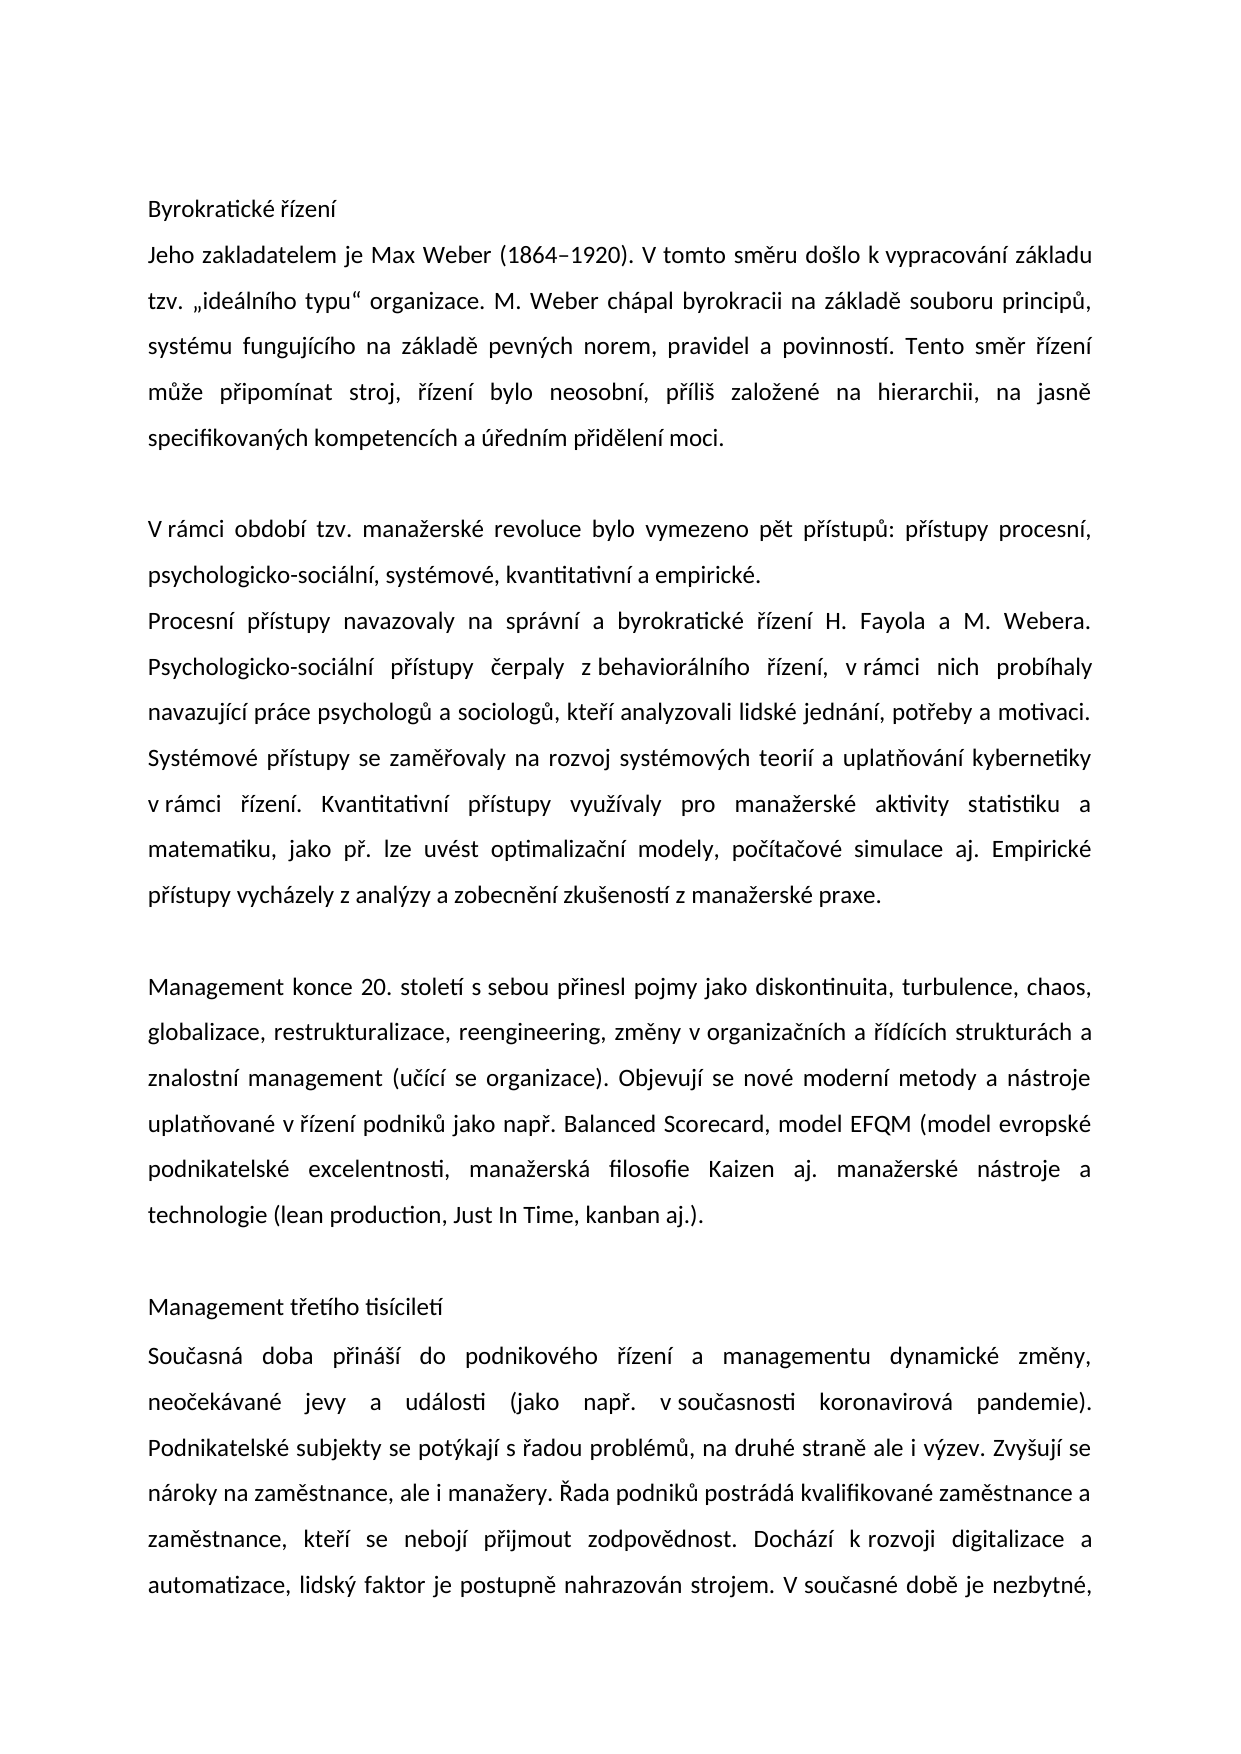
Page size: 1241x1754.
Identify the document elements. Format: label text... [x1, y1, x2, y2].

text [148, 1340, 1093, 1599]
text Byrokratické řízení [148, 193, 1093, 224]
text V rámci období tzv. manažerské revoluce bylo vymezeno pět přístupů: přístupy procesní, psychologicko-sociální, systémové, kvantitativní a empirické. [148, 513, 1093, 590]
text Procesní přístupy navazovaly na správní a byrokratické řízení H. Fayola a M. Webera. Psychologicko-sociální přístupy čerpaly z behaviorálního řízení, v rámci nich probíhaly navazující práce psychologů a sociologů, kteří analyzovali lidské jednání, potřeby a motivaci. Systémové přístupy se zaměřovaly na rozvoj systémových teorií a uplatňování kybernetiky v rámci řízení. Kvantitativní přístupy využívaly pro manažerské aktivity statistiku a matematiku, jako př. lze uvést optimalizační modely, počítačové simulace aj. Empirické přístupy vycházely z analýzy a zobecnění zkušeností z manažerské praxe. [148, 605, 1093, 910]
text Management konce 20. století s sebou přinesl pojmy jako diskontinuita, turbulence, chaos, globalizace, restrukturalizace, reengineering, změny v organizačních a řídících strukturách a znalostní management (učící se organizace). Objevují se nové moderní metody a nástroje uplatňované v řízení podniků jako např. Balanced Scorecard, model EFQM (model evropské podnikatelské excelentnosti, manažerská filosofie Kaizen aj. manažerské nástroje a technologie (lean production, Just In Time, kanban aj.). [148, 971, 1093, 1230]
text Management třetího tisíciletí [148, 1291, 1093, 1321]
text Jeho zakladatelem je Max Weber (1864–1920). V tomto směru došlo k vypracování základu tzv. „ideálního typu“ organizace. M. Weber chápal byrokracii na základě souboru principů, systému fungujícího na základě pevných norem, pravidel a povinností. Tento směr řízení může připomínat stroj, řízení bylo neosobní, příliš založené na hierarchii, na jasně specifikovaných kompetencích a úředním přidělení moci. [148, 239, 1093, 452]
